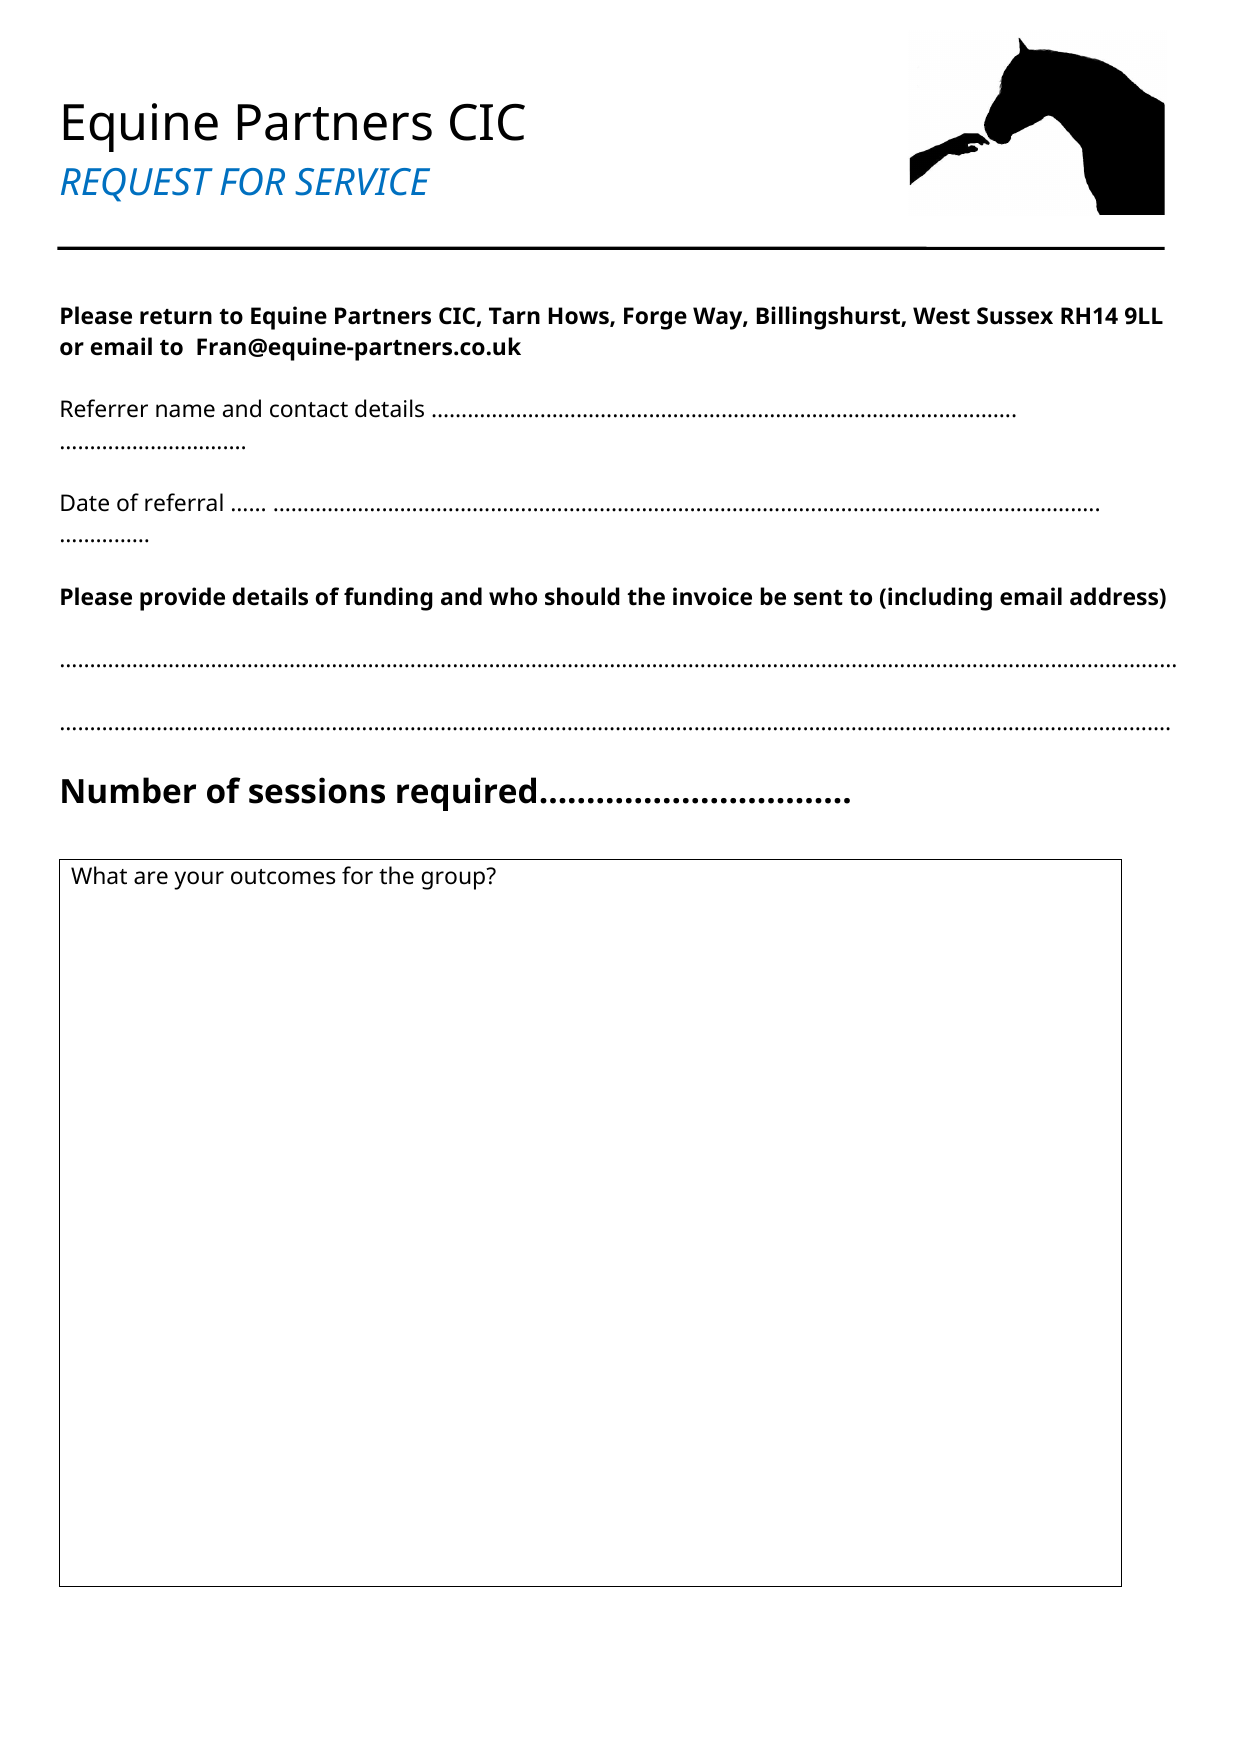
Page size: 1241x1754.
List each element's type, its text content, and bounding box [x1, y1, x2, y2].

picture [907, 206, 1167, 216]
text Date of referral …… ………………………………………………………………………………………………………………………..…………… [59, 487, 1181, 549]
text Please provide details of funding and who should the invoice be sent to (including email address) [59, 581, 1181, 612]
table_header What are your outcomes for the group? [60, 860, 1121, 1586]
text or email to Fran@equine-partners.co.uk [59, 331, 1181, 362]
picture [907, 30, 1167, 87]
text REQUEST FOR SERVICE [59, 155, 1181, 206]
text Please return to Equine Partners CIC, Tarn Hows, Forge Way, Billingshurst, West Sussex RH14 9LL [59, 299, 1181, 331]
text …………………………………………………………………………………………………………………………………………………………………. [59, 706, 1181, 737]
text ………………..………………………………………………………………………………………………………………………………………………… [59, 643, 1181, 674]
text Number of sessions required…………………………… [59, 768, 1181, 814]
text Equine Partners CIC [59, 87, 1181, 155]
text Referrer name and contact details …………………………………………………………………………………….…………………………. [59, 393, 1181, 456]
